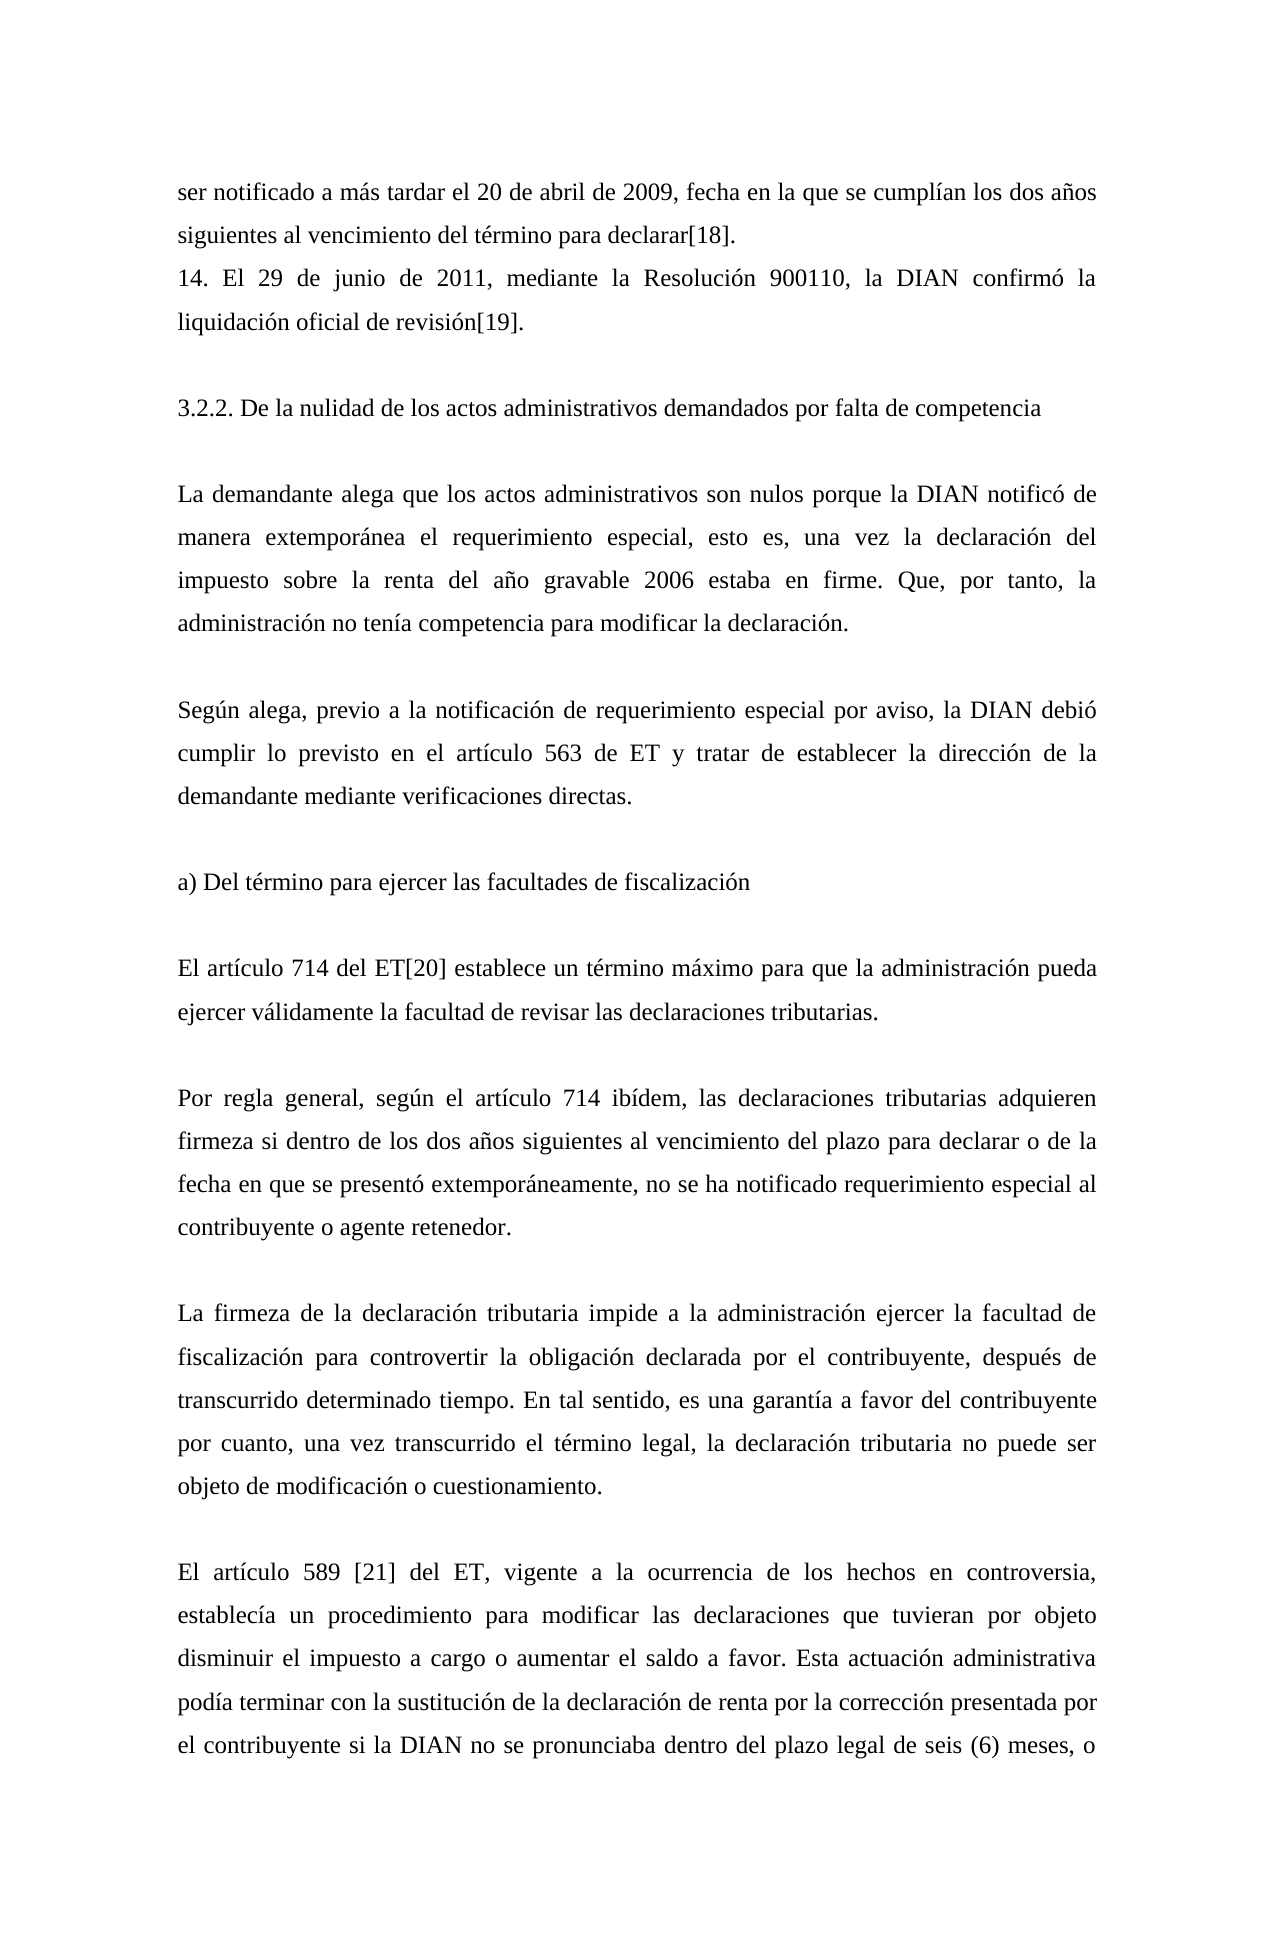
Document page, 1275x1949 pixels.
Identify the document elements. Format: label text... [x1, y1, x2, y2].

text La demandante alega que los actos administrativos son nulos porque la DIAN notificó de manera extemporánea el requerimiento especial, esto es, una vez la declaración del impuesto sobre la renta del año gravable 2006 estaba en firme. Que, por tanto, la administración no tenía competencia para modificar la declaración. [177, 479, 1098, 637]
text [177, 1557, 1098, 1758]
text 14. El 29 de junio de 2011, mediante la Resolución 900110, la DIAN confirmó la liquidación oficial de revisión[19]. [177, 263, 1098, 335]
text Según alega, previo a la notificación de requerimiento especial por aviso, la DIAN debió cumplir lo previsto en el artículo 563 de ET y tratar de establecer la dirección de la demandante mediante verificaciones directas. [177, 695, 1098, 810]
text La firmeza de la declaración tributaria impide a la administración ejercer la facultad de fiscalización para controvertir la obligación declarada por el contribuyente, después de transcurrido determinado tiempo. En tal sentido, es una garantía a favor del contribuyente por cuanto, una vez transcurrido el término legal, la declaración tributaria no puede ser objeto de modificación o cuestionamiento. [177, 1298, 1098, 1500]
text Por regla general, según el artículo 714 ibídem, las declaraciones tributarias adquieren firmeza si dentro de los dos años siguientes al vencimiento del plazo para declarar o de la fecha en que se presentó extemporáneamente, no se ha notificado requerimiento especial al contribuyente o agente retenedor. [177, 1083, 1098, 1241]
text a) Del término para ejercer las facultades de fiscalización [177, 867, 1098, 896]
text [177, 177, 1098, 249]
text El artículo 714 del ET[20] establece un término máximo para que la administración pueda ejercer válidamente la facultad de revisar las declaraciones tributarias. [177, 953, 1098, 1025]
text 3.2.2. De la nulidad de los actos administrativos demandados por falta de competencia [177, 393, 1098, 422]
